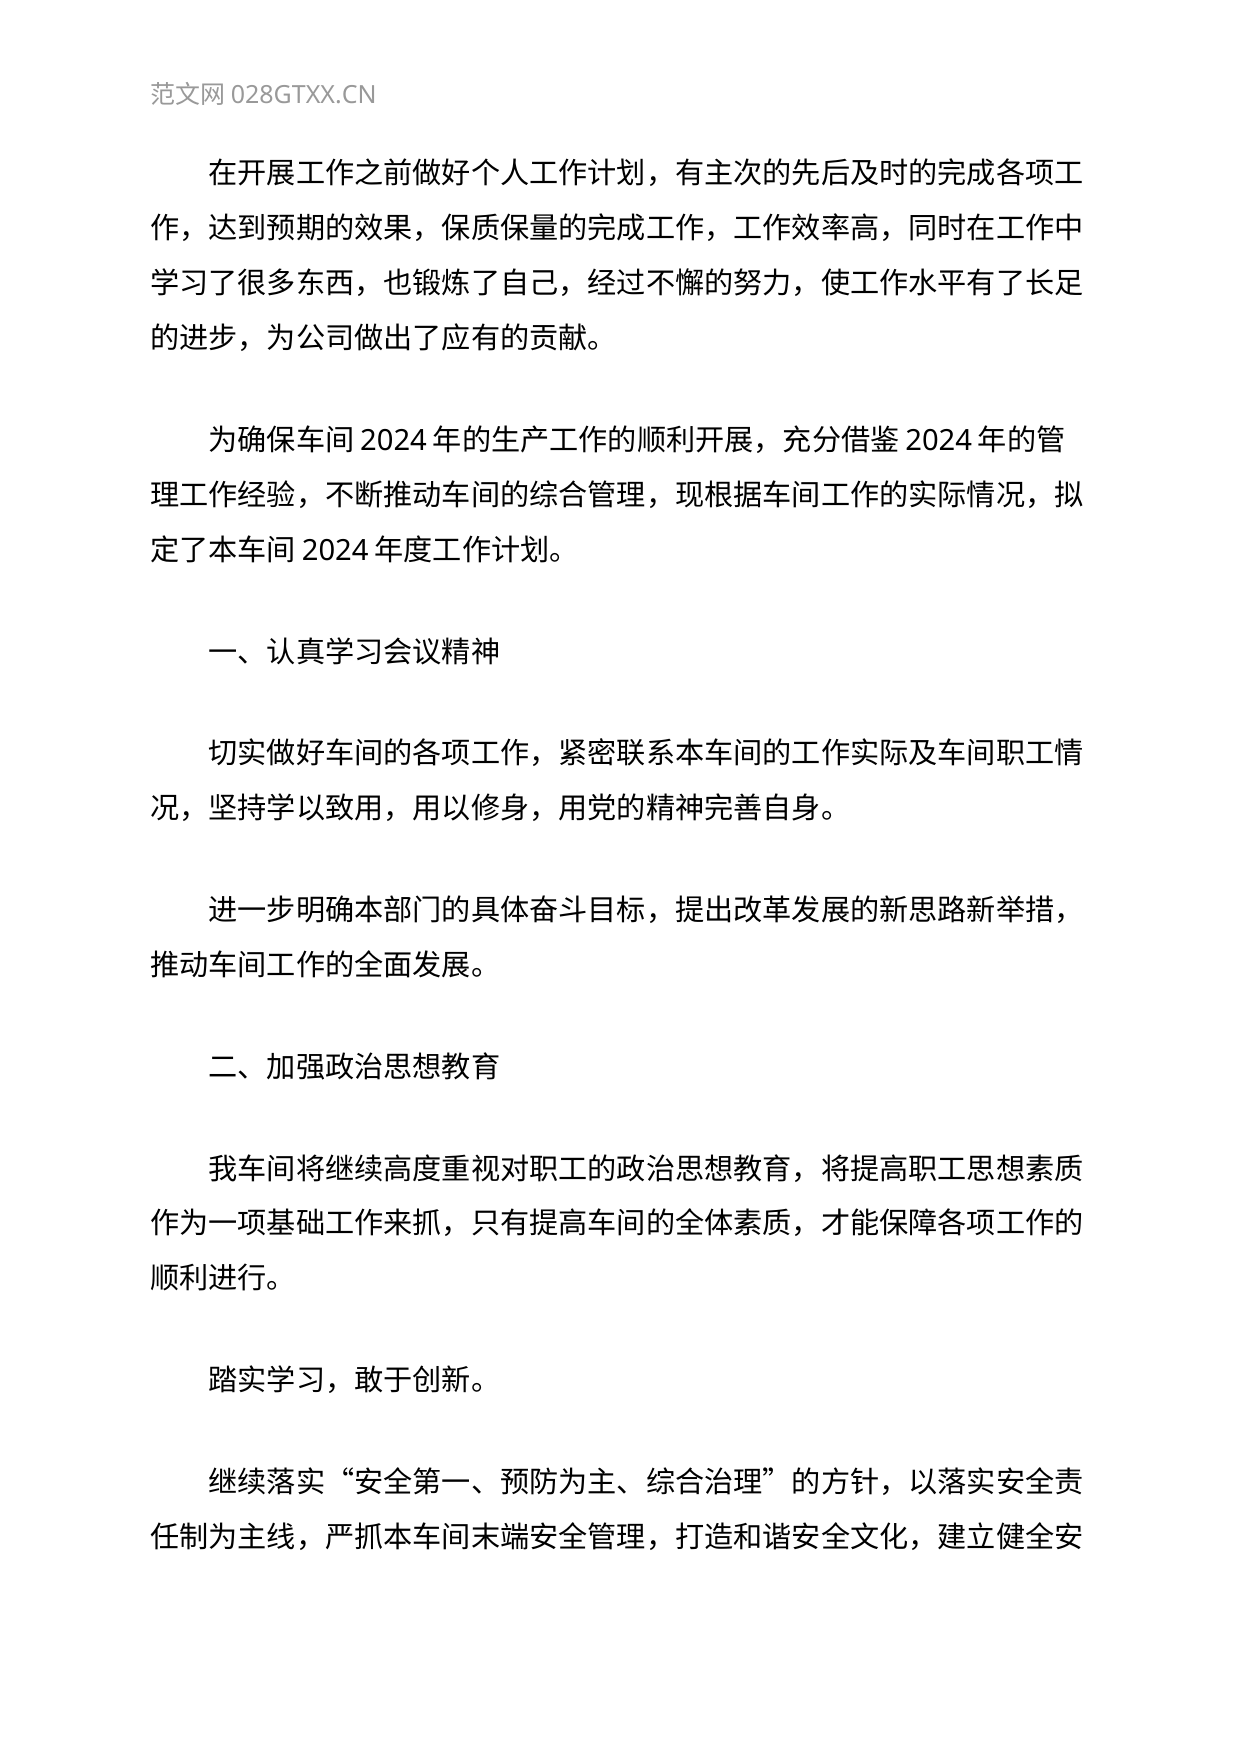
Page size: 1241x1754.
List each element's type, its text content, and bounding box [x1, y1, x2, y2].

text 二、加强政治思想教育 [150, 1043, 1090, 1086]
text 我车间将继续高度重视对职工的政治思想教育，将提高职工思想素质作为一项基础工作来抓，只有提高车间的全体素质，才能保障各项工作的顺利进行。 [150, 1145, 1090, 1297]
text 为确保车间2024年的生产工作的顺利开展，充分借鉴2024年的管理工作经验，不断推动车间的综合管理，现根据车间工作的实际情况，拟定了本车间2024年度工作计划。 [150, 416, 1090, 569]
text 一、认真学习会议精神 [150, 628, 1090, 671]
text 进一步明确本部门的具体奋斗目标，提出改革发展的新思路新举措，推动车间工作的全面发展。 [150, 887, 1090, 984]
text 切实做好车间的各项工作，紧密联系本车间的工作实际及车间职工情况，坚持学以致用，用以修身，用党的精神完善自身。 [150, 730, 1090, 827]
text 踏实学习，敢于创新。 [150, 1357, 1090, 1399]
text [150, 1458, 1090, 1556]
text 在开展工作之前做好个人工作计划，有主次的先后及时的完成各项工作，达到预期的效果，保质保量的完成工作，工作效率高，同时在工作中学习了很多东西，也锻炼了自己，经过不懈的努力，使工作水平有了长足的进步，为公司做出了应有的贡献。 [150, 150, 1090, 357]
